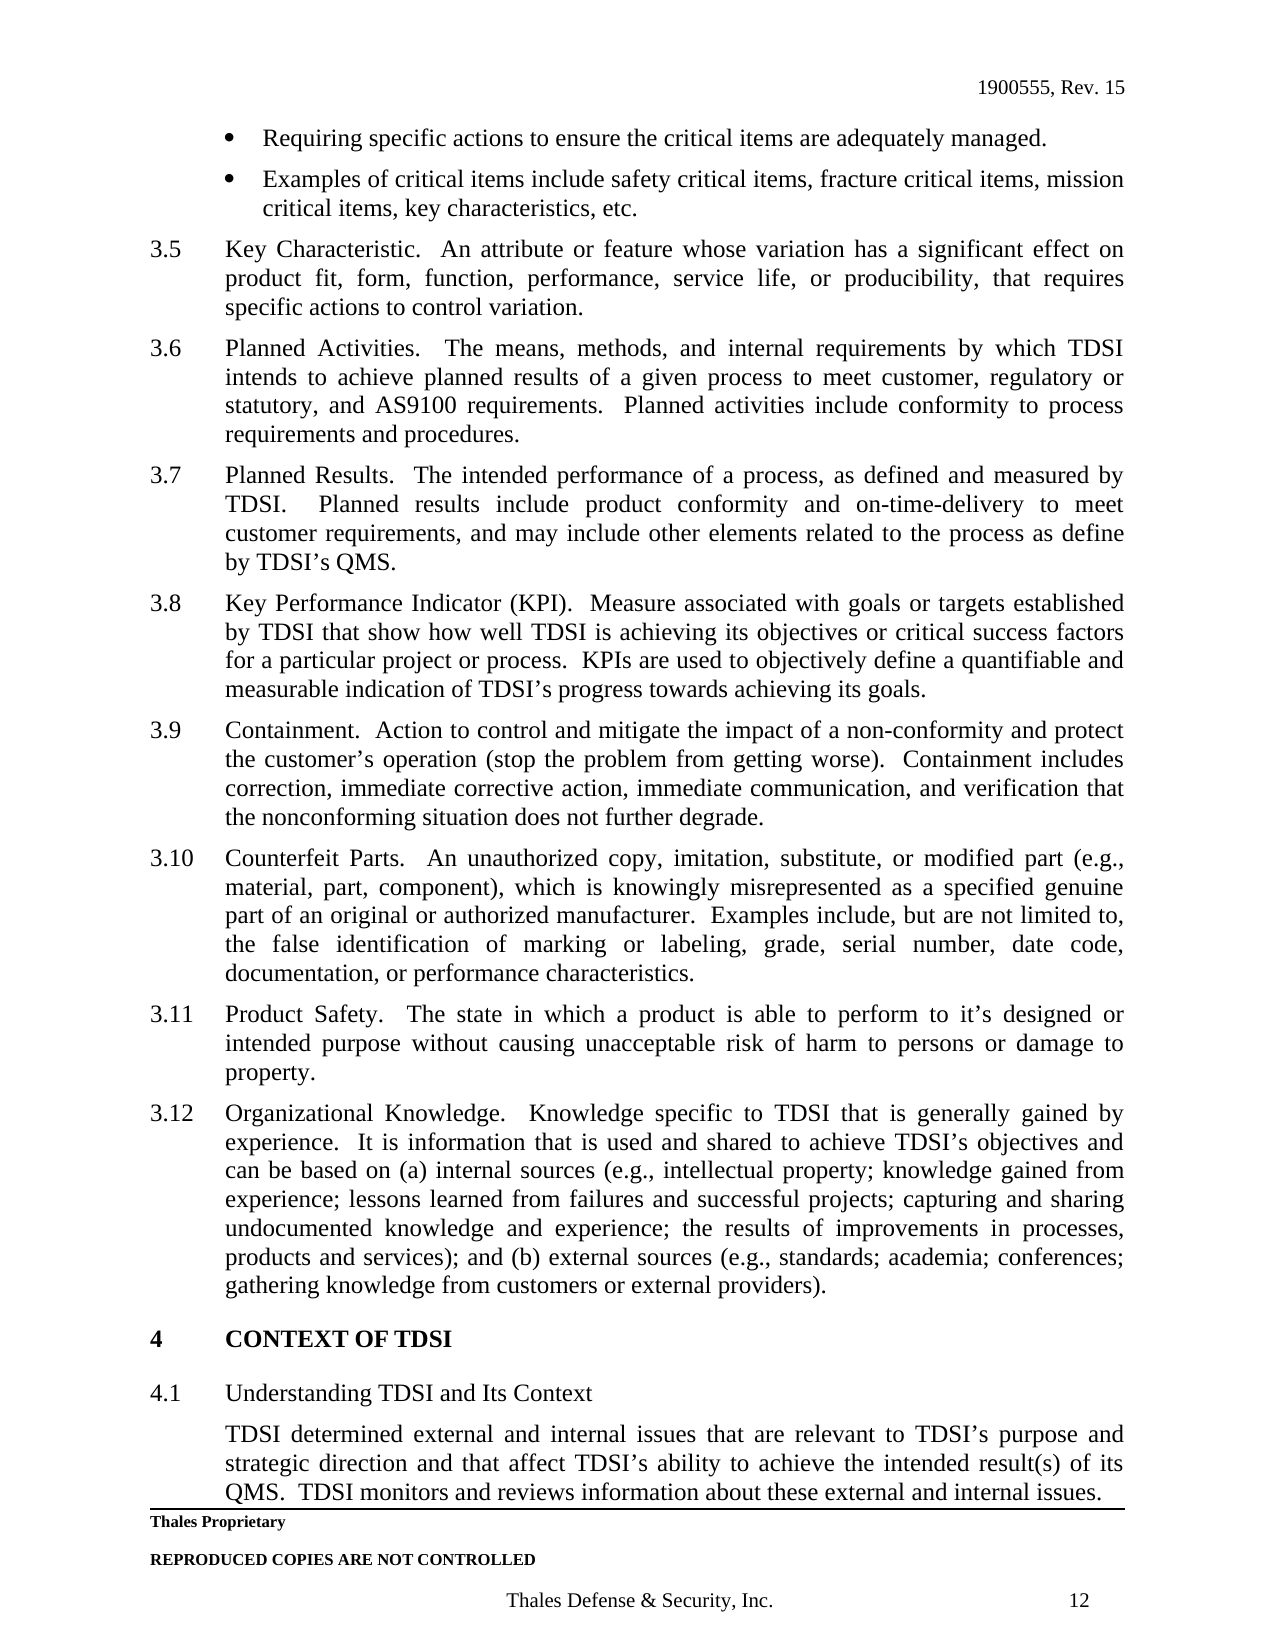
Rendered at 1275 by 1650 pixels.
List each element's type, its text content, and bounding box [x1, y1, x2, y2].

text 3.5 Key Characteristic. An attribute or feature whose variation has a significant effect on product fit, form, function, performance, service life, or producibility, that requires specific actions to control variation. [150, 234, 1125, 321]
text 3.8 Key Performance Indicator (KPI). Measure associated with goals or targets established by TDSI that show how well TDSI is achieving its objectives or critical success factors for a particular project or process. KPIs are used to objectively define a quantifiable and measurable indication of TDSI’s progress towards achieving its goals. [150, 588, 1125, 703]
text 3.7 Planned Results. The intended performance of a process, as defined and measured by TDSI. Planned results include product conformity and on-time-delivery to meet customer requirements, and may include other elements related to the process as define by TDSI’s QMS. [150, 461, 1125, 576]
subtitle 4 CONTEXT OF TDSI [150, 1324, 1125, 1353]
text 3.10 Counterfeit Parts. An unauthorized copy, imitation, substitute, or modified part (e.g., material, part, component), which is knowingly misrepresented as a specified genuine part of an original or authorized manufacturer. Examples include, but are not limited to, the false identification of marking or labeling, grade, serial number, date code, documentation, or performance characteristics. [150, 843, 1125, 987]
text 3.12 Organizational Knowledge. Knowledge specific to TDSI that is generally gained by experience. It is information that is used and shared to achieve TDSI’s objectives and can be based on (a) internal sources (e.g., intellectual property; knowledge gained from experience; lessons learned from failures and successful projects; capturing and sharing undocumented knowledge and experience; the results of improvements in processes, products and services); and (b) external sources (e.g., standards; academia; conferences; gathering knowledge from customers or external providers). [150, 1098, 1125, 1299]
text 3.6 Planned Activities. The means, methods, and internal requirements by which TDSI intends to achieve planned results of a given process to meet customer, regulatory or statutory, and AS9100 requirements. Planned activities include conformity to process requirements and procedures. [150, 333, 1125, 448]
list Examples of critical items include safety critical items, fracture critical items, mission critical items, key characteristics, etc. [225, 164, 1125, 222]
subtitle 4.1 Understanding TDSI and Its Context [150, 1378, 1125, 1407]
list Requiring specific actions to ensure the critical items are adequately managed. [225, 123, 1125, 152]
text 3.9 Containment. Action to control and mitigate the impact of a non-conformity and protect the customer’s operation (stop the problem from getting worse). Containment includes correction, immediate corrective action, immediate communication, and verification that the nonconforming situation does not further degrade. [150, 716, 1125, 831]
text TDSI determined external and internal issues that are relevant to TDSI’s purpose and strategic direction and that affect TDSI’s ability to achieve the intended result(s) of its QMS. TDSI monitors and reviews information about these external and internal issues. [225, 1419, 1125, 1506]
text 3.11 Product Safety. The state in which a product is able to perform to it’s designed or intended purpose without causing unacceptable risk of harm to persons or damage to property. [150, 999, 1125, 1086]
